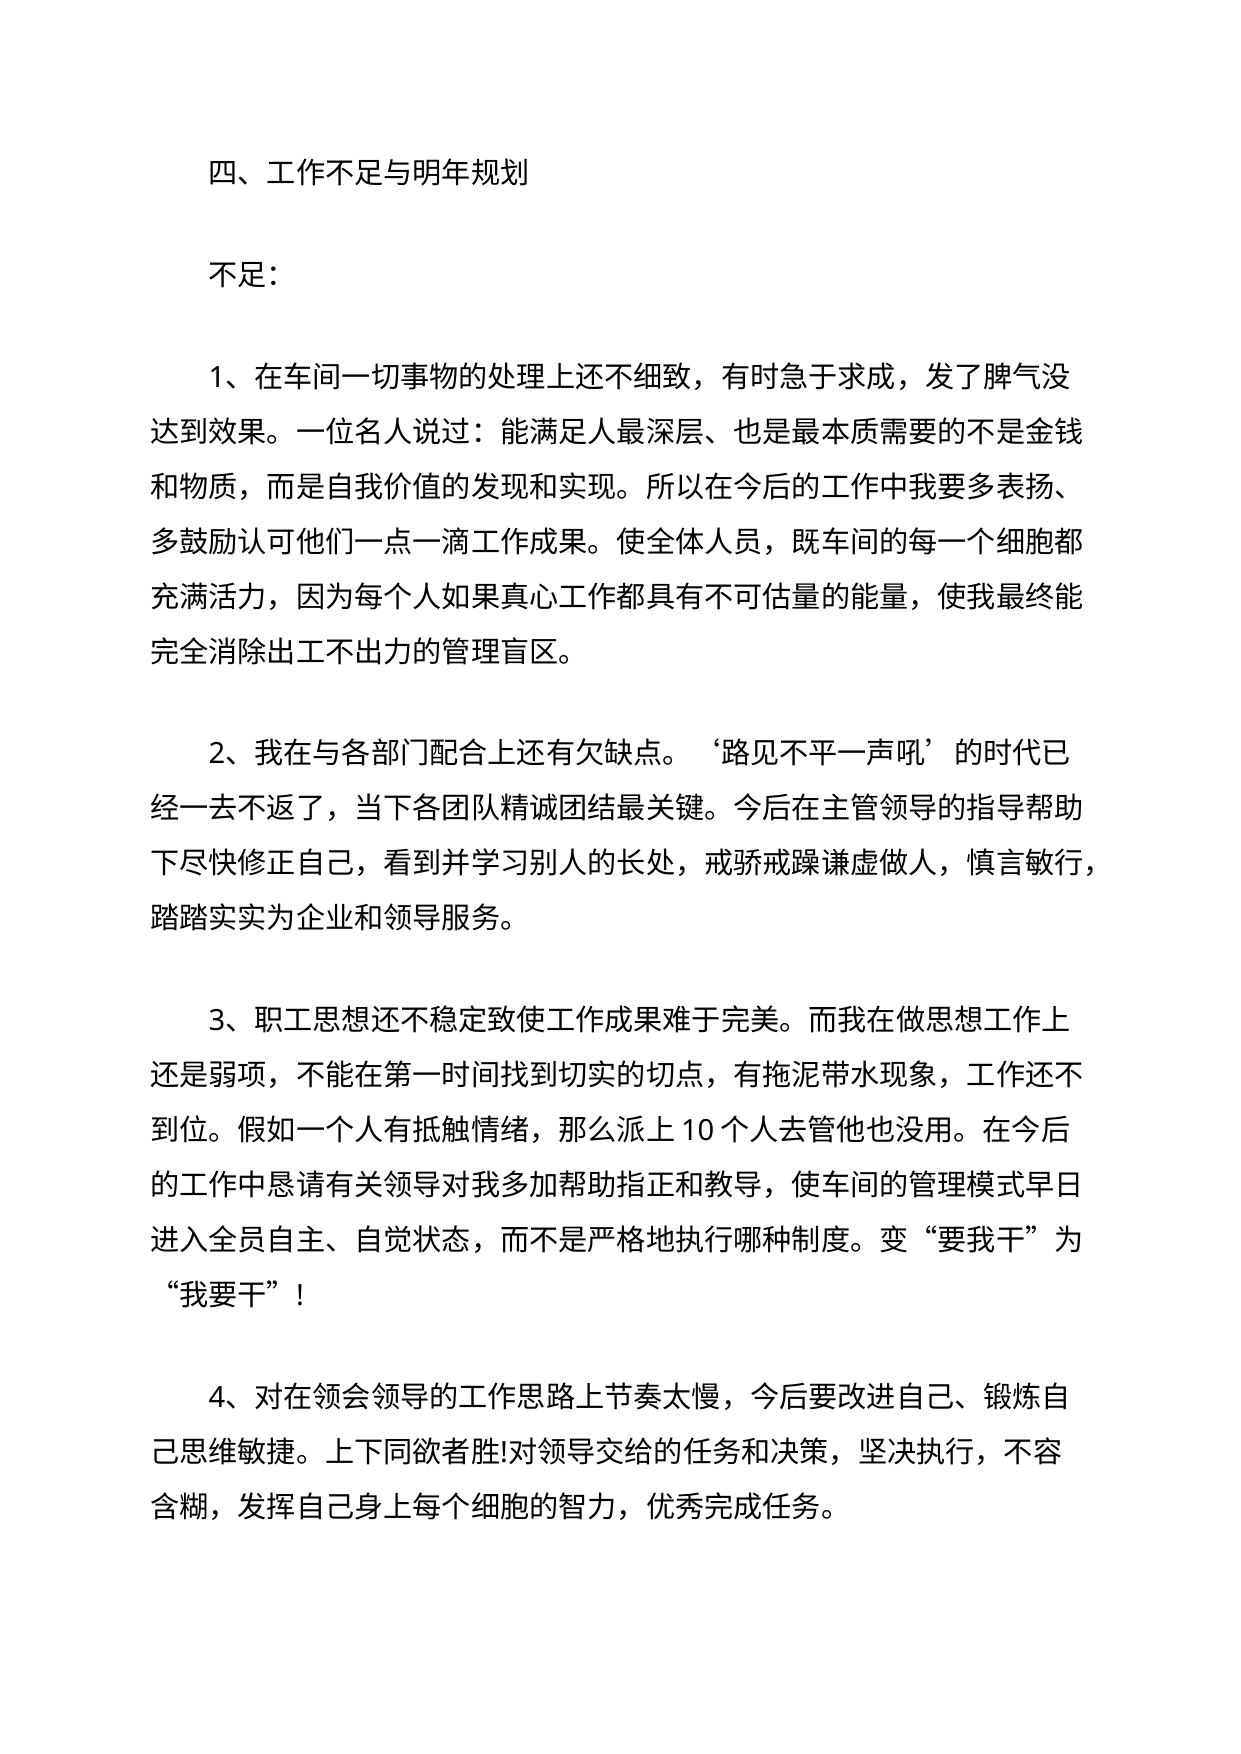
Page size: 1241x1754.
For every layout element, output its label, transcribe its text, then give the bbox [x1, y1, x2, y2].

text 2、我在与各部门配合上还有欠缺点。‘路见不平一声吼’的时代已经一去不返了，当下各团队精诚团结最关键。今后在主管领导的指导帮助下尽快修正自己，看到并学习别人的长处，戒骄戒躁谦虚做人，慎言敏行，踏踏实实为企业和领导服务。 [150, 730, 1090, 937]
text 不足： [150, 252, 1090, 294]
text 3、职工思想还不稳定致使工作成果难于完美。而我在做思想工作上还是弱项，不能在第一时间找到切实的切点，有拖泥带水现象，工作还不到位。假如一个人有抵触情绪，那么派上10个人去管他也没用。在今后的工作中恳请有关领导对我多加帮助指正和教导，使车间的管理模式早日进入全员自主、自觉状态，而不是严格地执行哪种制度。变“要我干”为“我要干”! [150, 996, 1090, 1313]
text 4、对在领会领导的工作思路上节奏太慢，今后要改进自己、锻炼自己思维敏捷。上下同欲者胜!对领导交给的任务和决策，坚决执行，不容含糊，发挥自己身上每个细胞的智力，优秀完成任务。 [150, 1373, 1090, 1525]
text 四、工作不足与明年规划 [150, 150, 1090, 192]
text 1、在车间一切事物的处理上还不细致，有时急于求成，发了脾气没达到效果。一位名人说过：能满足人最深层、也是最本质需要的不是金钱和物质，而是自我价值的发现和实现。所以在今后的工作中我要多表扬、多鼓励认可他们一点一滴工作成果。使全体人员，既车间的每一个细胞都充满活力，因为每个人如果真心工作都具有不可估量的能量，使我最终能完全消除出工不出力的管理盲区。 [150, 353, 1090, 670]
